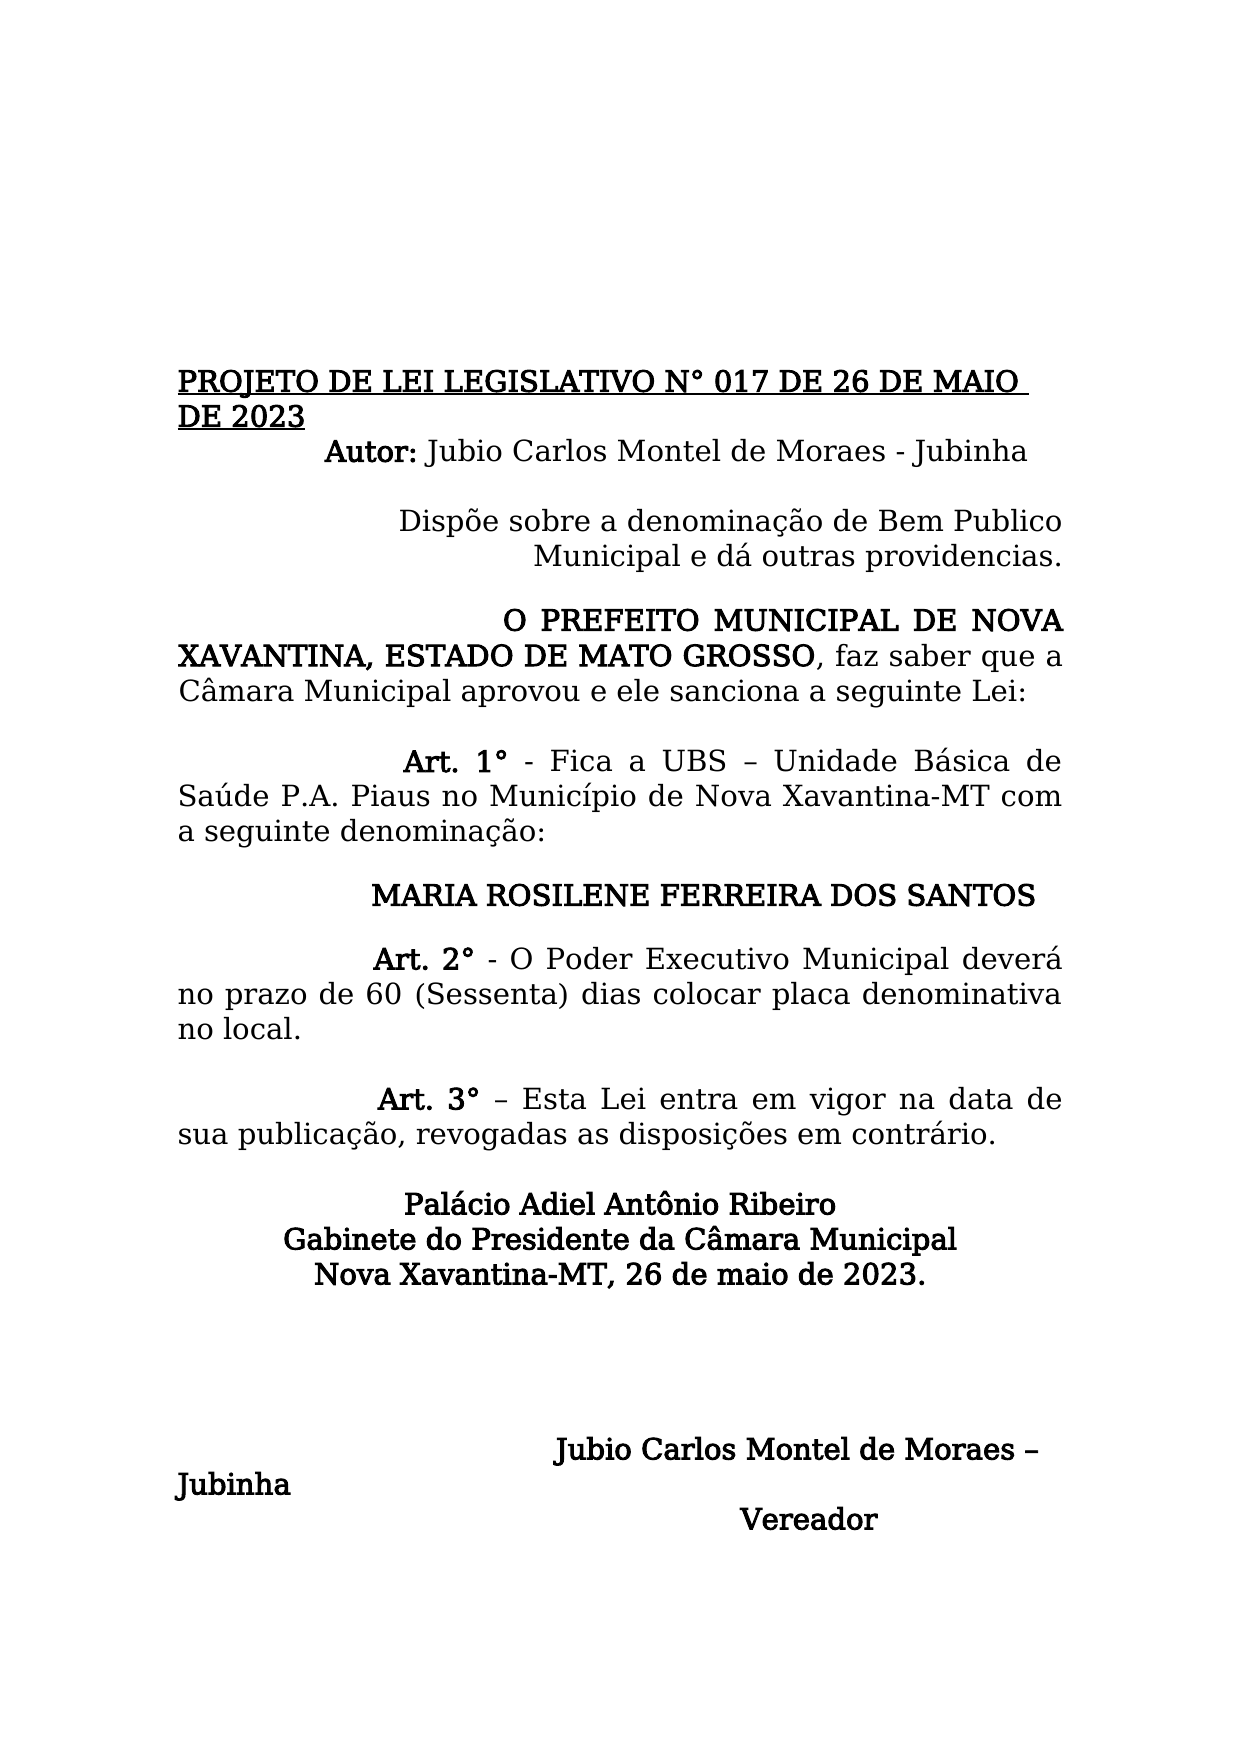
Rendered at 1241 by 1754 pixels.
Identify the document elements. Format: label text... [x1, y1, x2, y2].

text Autor: Jubio Carlos Montel de Moraes - Jubinha [177, 433, 1063, 468]
text Vereador [177, 1500, 1063, 1535]
text Palácio Adiel Antônio Ribeiro [177, 1185, 1063, 1220]
text Jubio Carlos Montel de Moraes – Jubinha [177, 1430, 1063, 1500]
text O PREFEITO MUNICIPAL DE NOVA XAVANTINA, ESTADO DE MATO GROSSO, faz saber que a Câmara Municipal aprovou e ele sanciona a seguinte Lei: [177, 602, 1063, 707]
text Dispõe sobre a denominação de Bem Publico [324, 503, 1063, 538]
text Art. 1° - Fica a UBS – Unidade Básica de Saúde P.A. Piaus no Município de Nova Xavantina-MT com a seguinte denominação: [177, 743, 1063, 848]
text MARIA ROSILENE FERREIRA DOS SANTOS [177, 877, 1063, 912]
text Municipal e dá outras providencias. [324, 538, 1063, 573]
text Gabinete do Presidente da Câmara Municipal [177, 1220, 1063, 1255]
text Art. 3° – Esta Lei entra em vigor na data de sua publicação, revogadas as disposições em contrário. [177, 1080, 1063, 1150]
text PROJETO DE LEI LEGISLATIVO N° 017 DE 26 DE MAIO DE 2023 [177, 363, 1063, 433]
text Nova Xavantina-MT, 26 de maio de 2023. [177, 1255, 1063, 1290]
text Art. 2° - O Poder Executivo Municipal deverá no prazo de 60 (Sessenta) dias colocar placa denominativa no local. [177, 940, 1063, 1045]
